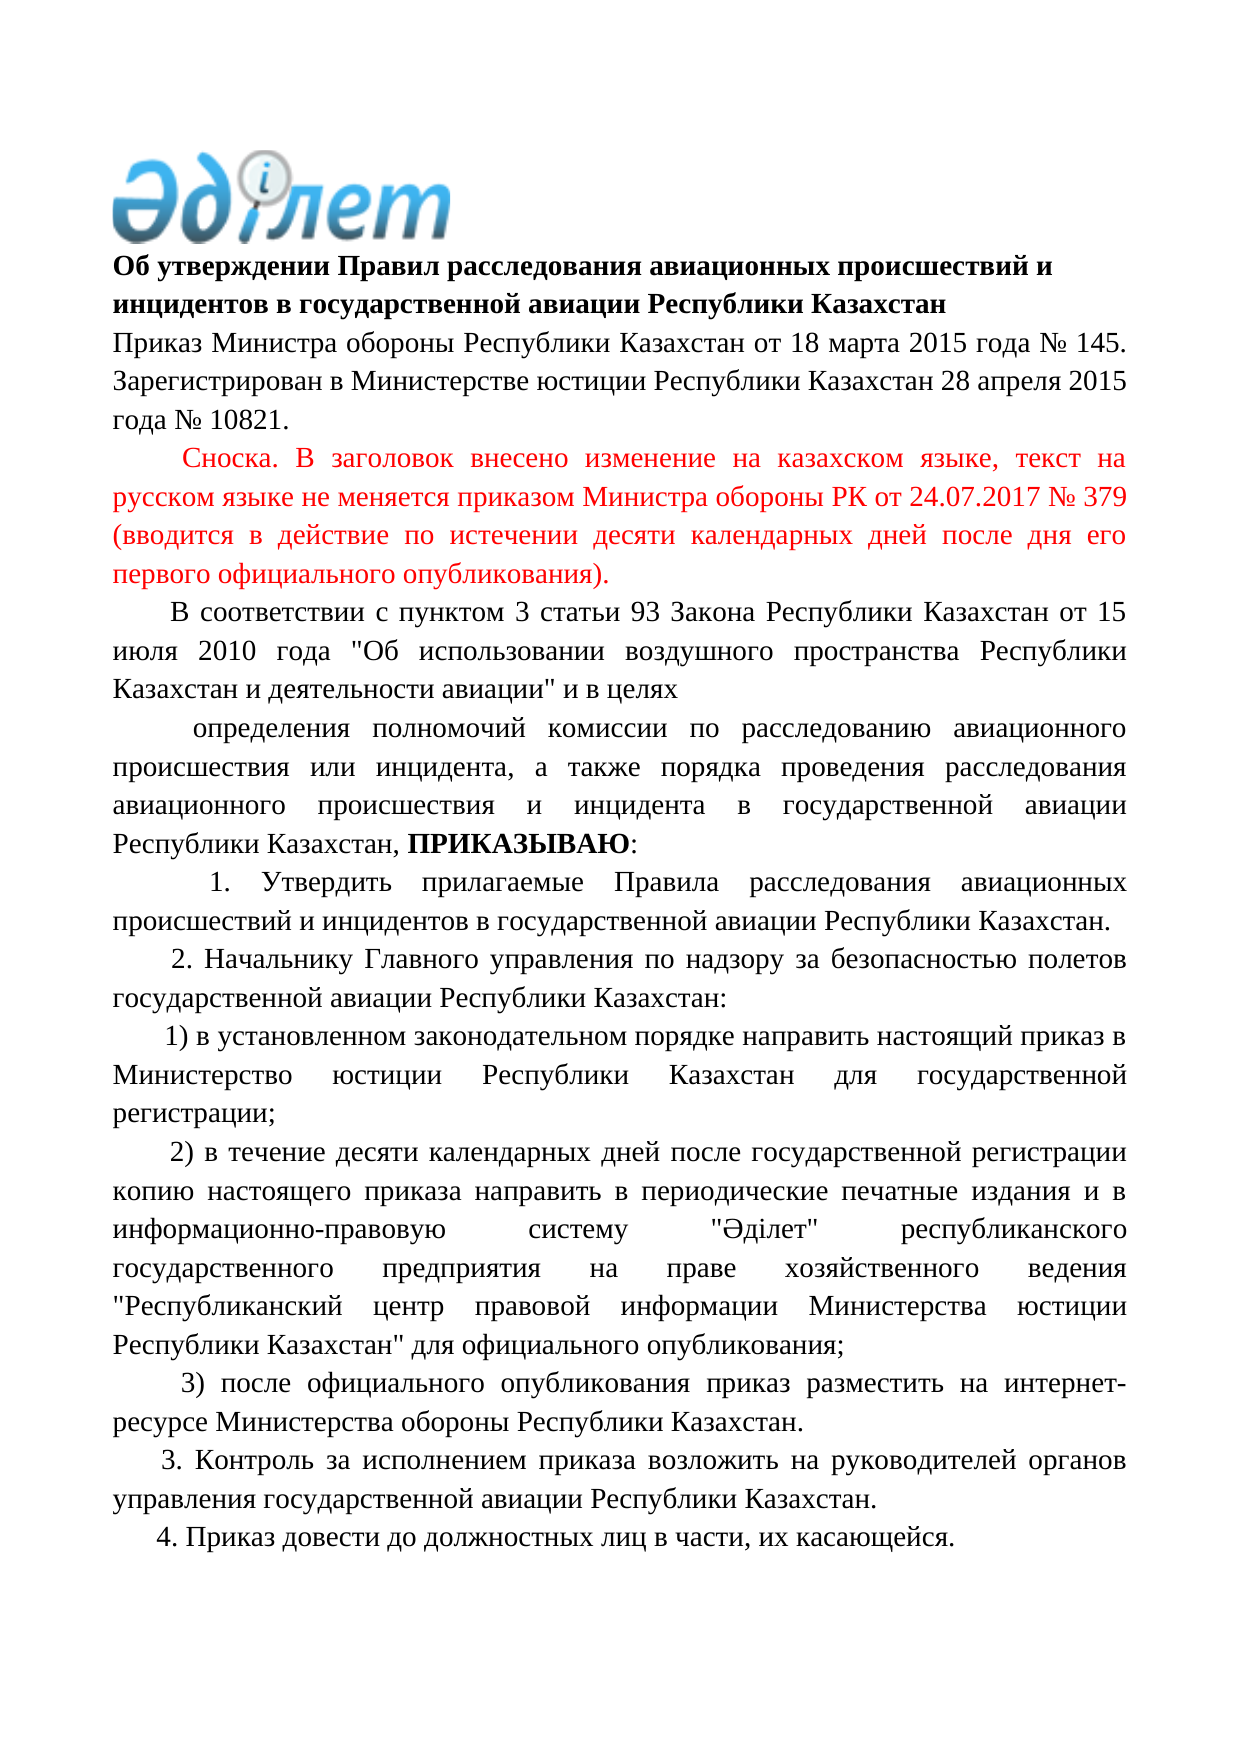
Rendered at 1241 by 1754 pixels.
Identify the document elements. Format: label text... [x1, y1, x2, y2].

text 2. Начальнику Главного управления по надзору за безопасностью полетов государственной авиации Республики Казахстан: [112, 941, 1128, 1013]
text Приказ Министра обороны Республики Казахстан от 18 марта 2015 года № 145. Зарегистрирован в Министерстве юстиции Республики Казахстан 28 апреля 2015 года № 10821. [112, 325, 1128, 435]
text 2) в течение десяти календарных дней после государственной регистрации копию настоящего приказа направить в периодические печатные издания и в информационно-правовую систему "Әділет" республиканского государственного предприятия на праве хозяйственного ведения "Республиканский центр правовой информации Министерства юстиции Республики Казахстан" для официального опубликования; [112, 1134, 1128, 1360]
text определения полномочий комиссии по расследованию авиационного происшествия или инцидента, а также порядка проведения расследования авиационного происшествия и инцидента в государственной авиации Республики Казахстан, ПРИКАЗЫВАЮ: [112, 710, 1128, 859]
text 1) в установленном законодательном порядке направить настоящий приказ в Министерство юстиции Республики Казахстан для государственной регистрации; [112, 1018, 1128, 1129]
text Сноска. В заголовок внесено изменение на казахском языке, текст на русском языке не меняется приказом Министра обороны РК от 24.07.2017 № 379 (вводится в действие по истечении десяти календарных дней после дня его первого официального опубликования). [112, 440, 1128, 589]
text 4. Приказ довести до должностных лиц в части, их касающейся. [112, 1519, 1128, 1553]
text 1. Утвердить прилагаемые Правила расследования авиационных происшествий и инцидентов в государственной авиации Республики Казахстан. [112, 864, 1128, 936]
picture [112, 150, 451, 244]
text Об утверждении Правил расследования авиационных происшествий и инцидентов в государственной авиации Республики Казахстан [112, 248, 1128, 320]
text 3. Контроль за исполнением приказа возложить на руководителей органов управления государственной авиации Республики Казахстан. [112, 1442, 1128, 1514]
text 3) после официального опубликования приказ разместить на интернет-ресурсе Министерства обороны Республики Казахстан. [112, 1365, 1128, 1437]
text В соответствии с пунктом 3 статьи 93 Закона Республики Казахстан от 15 июля 2010 года "Об использовании воздушного пространства Республики Казахстан и деятельности авиации" и в целях [112, 594, 1128, 705]
